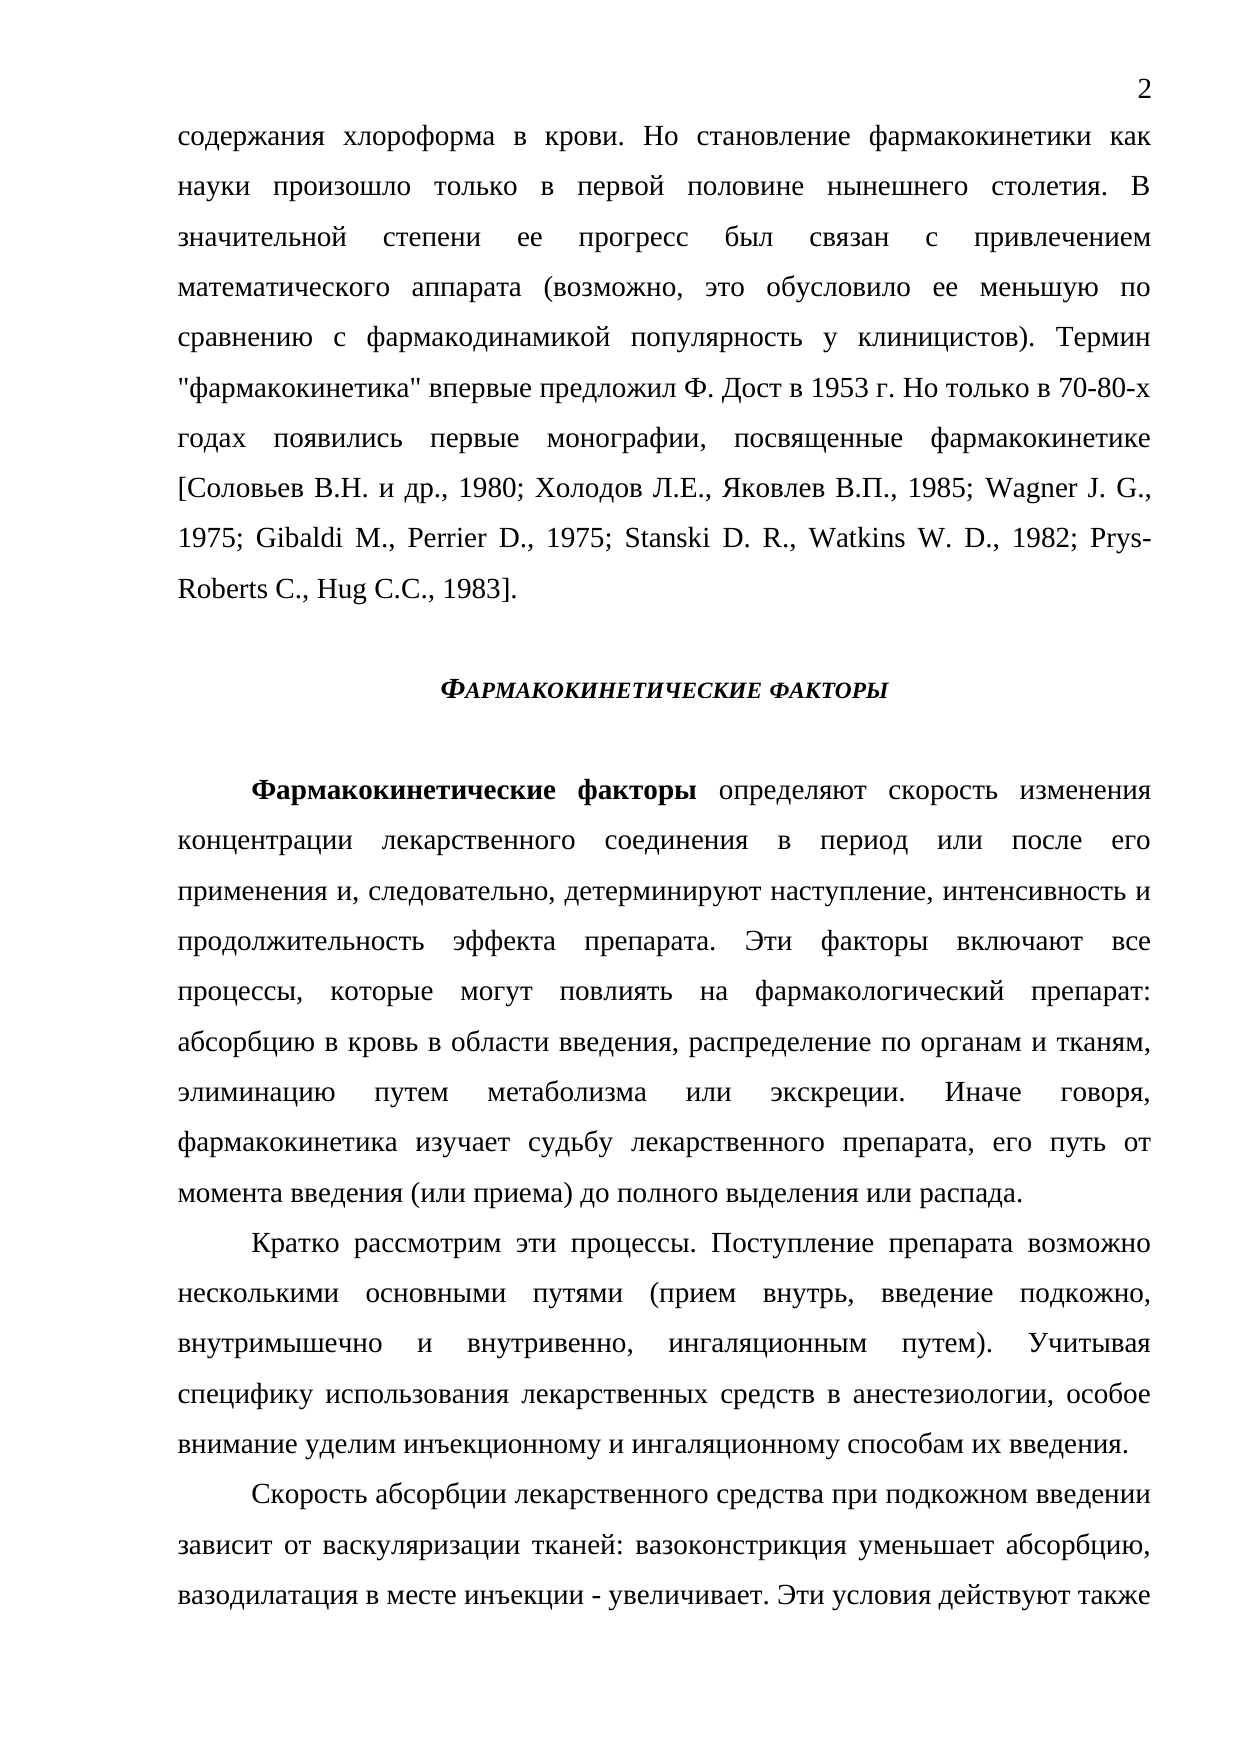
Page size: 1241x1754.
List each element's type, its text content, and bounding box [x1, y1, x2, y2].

text Кратко рассмотрим эти процессы. Поступление препарата возможно несколькими основными путями (прием внутрь, введение подкожно, внутримышечно и внутривенно, ингаляционным путем). Учитывая специфику использования лекарственных средств в анестезиологии, особое внимание уделим инъекционному и ингаляционному способам их введения. [177, 1225, 1152, 1460]
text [177, 118, 1152, 604]
subtitle Фармакокинетические факторы [177, 672, 1152, 705]
text Фармакокинетические факторы определяют скорость изменения концентрации лекарственного соединения в период или после его применения и, следовательно, детерминируют наступление, интенсивность и продолжительность эффекта препарата. Эти факторы включают все процессы, которые могут повлиять на фармакологический препарат: абсорбцию в кровь в области введения, распределение по органам и тканям, элиминацию путем метаболизма или экскреции. Иначе говоря, фармакокинетика изучает судьбу лекарственного препарата, его путь от момента введения (или приема) до полного выделения или распада. [177, 772, 1152, 1208]
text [177, 1477, 1152, 1611]
